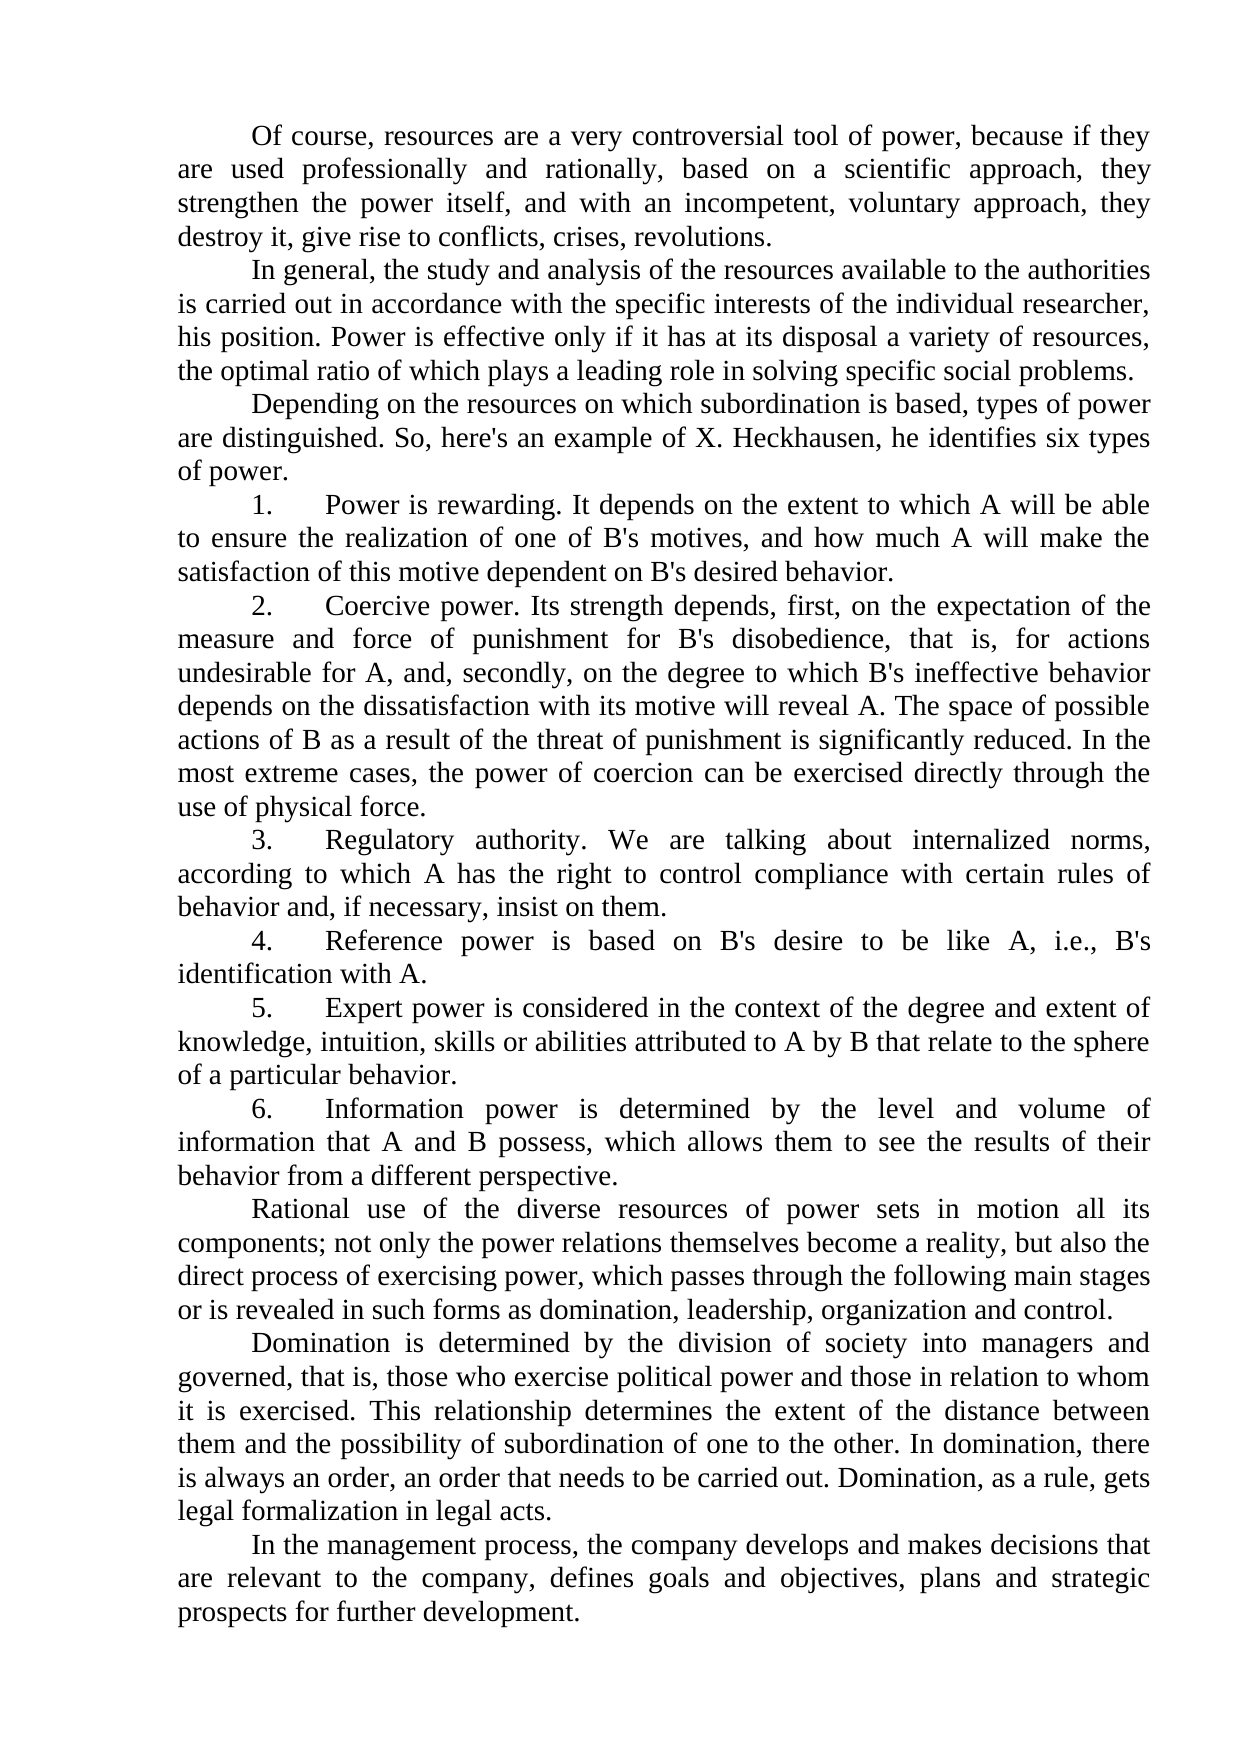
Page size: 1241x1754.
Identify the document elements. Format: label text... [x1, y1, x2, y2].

text 5. Expert power is considered in the context of the degree and extent of knowledge, intuition, skills or abilities attributed to A by B that relate to the sphere of a particular behavior. [177, 990, 1152, 1091]
text 2. Coercive power. Its strength depends, first, on the expectation of the measure and force of punishment for B's disobedience, that is, for actions undesirable for A, and, secondly, on the degree to which B's ineffective behavior depends on the dissatisfaction with its motive will reveal A. The space of possible actions of B as a result of the threat of punishment is significantly reduced. In the most extreme cases, the power of coercion can be exercised directly through the use of physical force. [177, 588, 1152, 822]
text Of course, resources are a very controversial tool of power, because if they are used professionally and rationally, based on a scientific approach, they strengthen the power itself, and with an incompetent, voluntary approach, they destroy it, give rise to conflicts, crises, revolutions. [177, 118, 1152, 252]
text 6. Information power is determined by the level and volume of information that A and B possess, which allows them to see the results of their behavior from a different perspective. [177, 1091, 1152, 1191]
text Domination is determined by the division of society into managers and governed, that is, those who exercise political power and those in relation to whom it is exercised. This relationship determines the extent of the distance between them and the possibility of subordination of one to the other. In domination, there is always an order, an order that needs to be carried out. Domination, as a rule, gets legal formalization in legal acts. [177, 1326, 1152, 1527]
text Rational use of the diverse resources of power sets in motion all its components; not only the power relations themselves become a reality, but also the direct process of exercising power, which passes through the following main stages or is revealed in such forms as domination, leadership, organization and control. [177, 1191, 1152, 1326]
text In the management process, the company develops and makes decisions that are relevant to the company, defines goals and objectives, plans and strategic prospects for further development. [177, 1527, 1152, 1627]
text 3. Regulatory authority. We are talking about internalized norms, according to which A has the right to control compliance with certain rules of behavior and, if necessary, insist on them. [177, 822, 1152, 923]
text 1. Power is rewarding. It depends on the extent to which A will be able to ensure the realization of one of B's motives, and how much A will make the satisfaction of this motive dependent on B's desired behavior. [177, 487, 1152, 588]
text 4. Reference power is based on B's desire to be like A, i.e., B's identification with A. [177, 923, 1152, 990]
text Depending on the resources on which subordination is based, types of power are distinguished. So, here's an example of X. Heckhausen, he identifies six types of power. [177, 386, 1152, 487]
text In general, the study and analysis of the resources available to the authorities is carried out in accordance with the specific interests of the individual researcher, his position. Power is effective only if it has at its disposal a variety of resources, the optimal ratio of which plays a leading role in solving specific social problems. [177, 252, 1152, 386]
